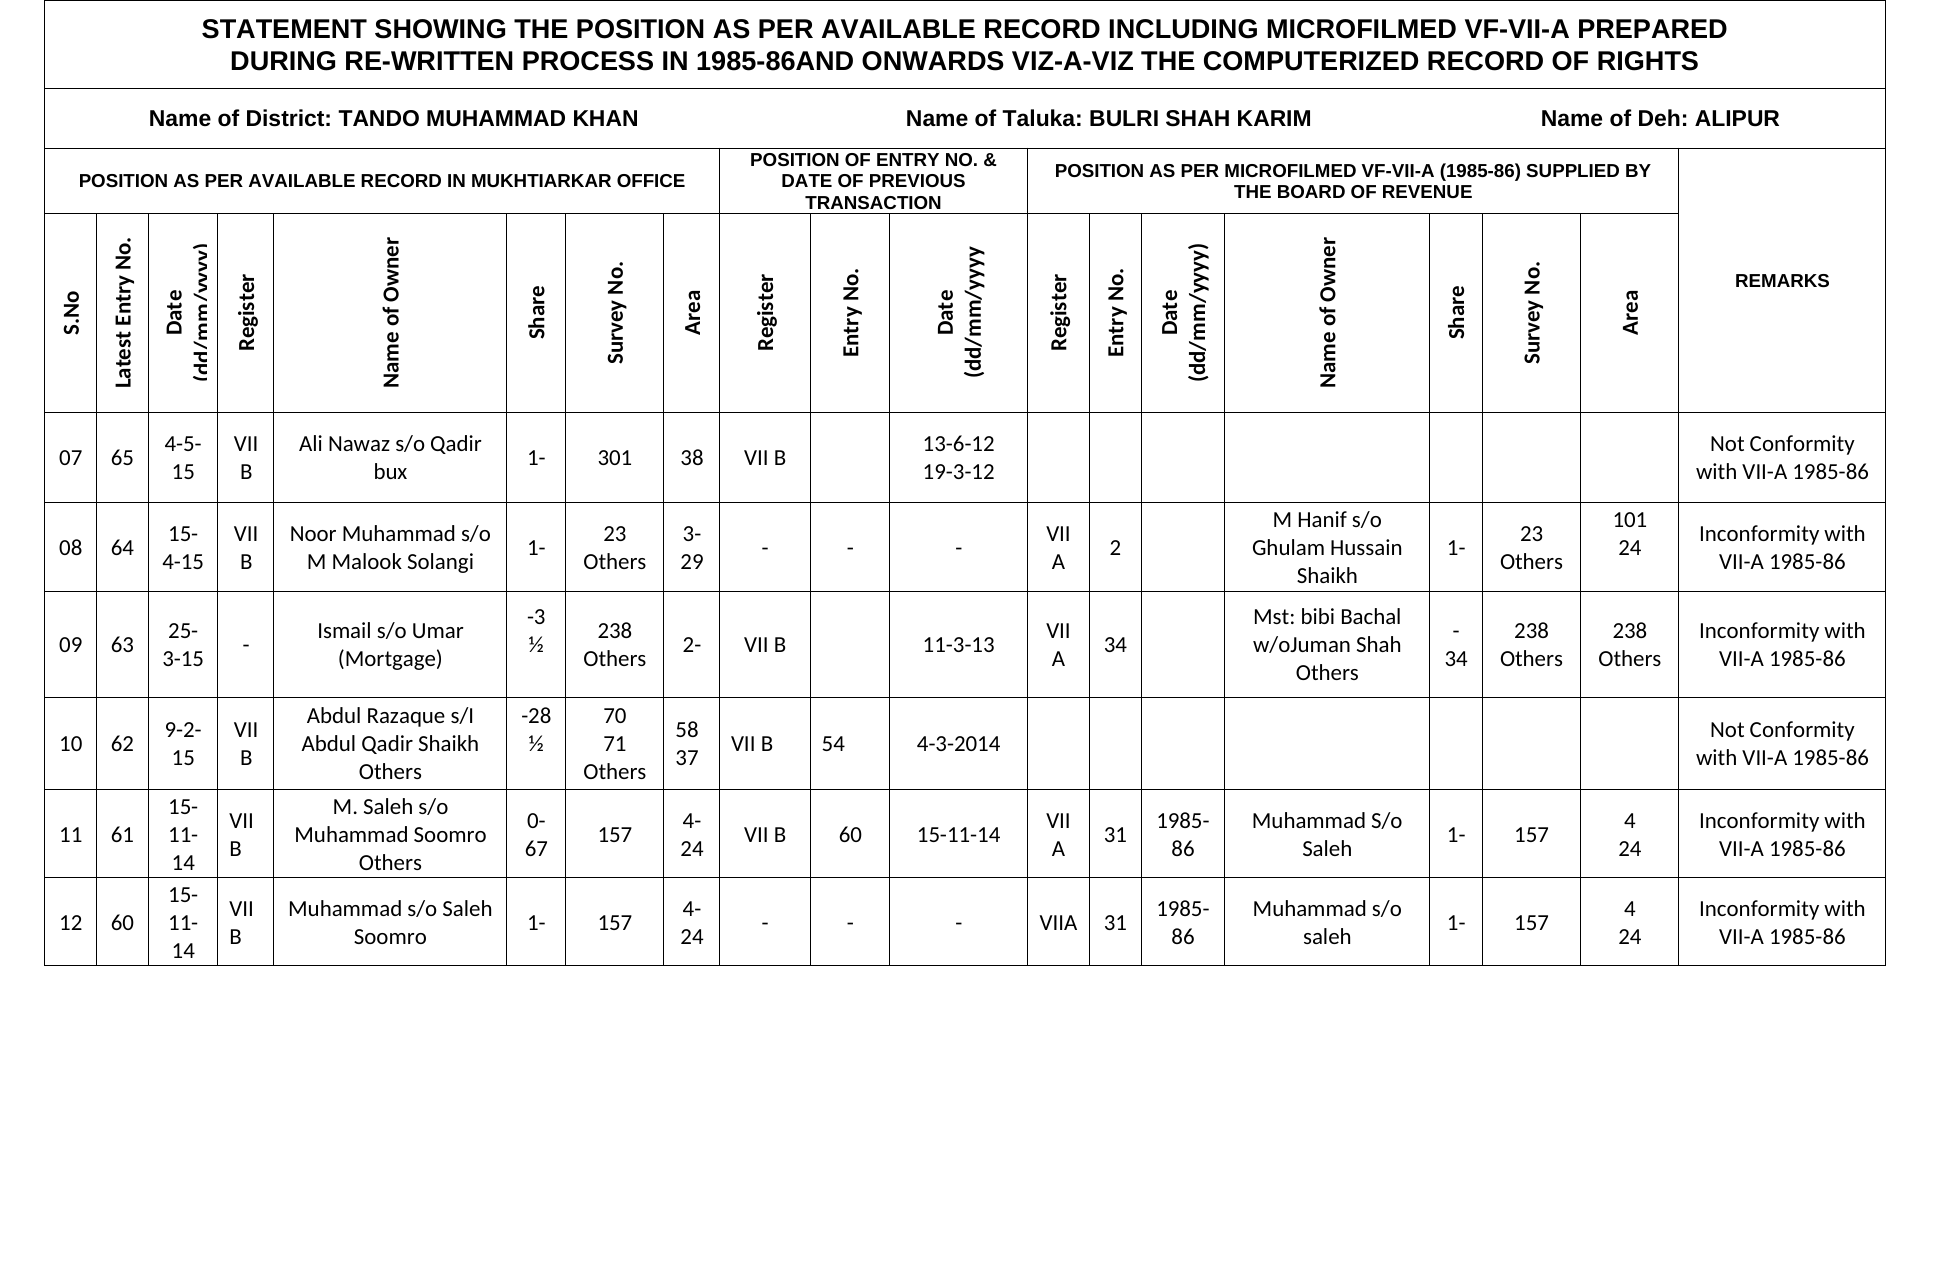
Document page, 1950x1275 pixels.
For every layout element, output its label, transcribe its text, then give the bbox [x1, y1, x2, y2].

table_cell 1985-86 [1142, 790, 1224, 877]
table_cell Register [218, 214, 273, 412]
table_cell 3-29 [664, 503, 719, 591]
table_cell 157 [1483, 790, 1580, 877]
table_cell 64 [97, 503, 148, 591]
table_cell 157 [1483, 878, 1580, 965]
table_cell Noor Muhammad s/o M Malook Solangi [274, 503, 506, 591]
table_cell -28 ½ [507, 698, 565, 789]
table_cell M. Saleh s/o Muhammad Soomro Others [274, 790, 506, 877]
table_cell Inconformity with VII-A 1985-86 [1679, 878, 1885, 965]
table_cell 4 24 [1581, 790, 1678, 877]
table_cell 0-67 [507, 790, 565, 877]
table_cell Register [1028, 214, 1089, 412]
table_cell 13-6-12 19-3-12 [890, 413, 1027, 502]
table_cell 101 24 [1581, 503, 1678, 591]
table_cell 62 [97, 698, 148, 789]
table_cell [1142, 698, 1224, 789]
table_cell VII A [1028, 592, 1089, 697]
table_cell 1985-86 [1142, 878, 1224, 965]
table_cell -34 [1430, 592, 1482, 697]
table_cell 1- [1430, 503, 1482, 591]
table_cell [1142, 503, 1224, 591]
table_cell Area [664, 214, 719, 412]
table_cell 15-11-14 [149, 878, 217, 965]
table_cell Latest Entry No. [97, 214, 148, 412]
table_cell 09 [45, 592, 96, 697]
table_cell - [811, 878, 889, 965]
table_cell Name of Owner [1225, 214, 1429, 412]
table_cell 25-3-15 [149, 592, 217, 697]
table_cell Share [1430, 214, 1482, 412]
table_cell 07 [45, 413, 96, 502]
table_cell 4-3-2014 [890, 698, 1027, 789]
table_cell - [720, 878, 810, 965]
table_cell Register [720, 214, 810, 412]
table_cell Not Conformity with VII-A 1985-86 [1679, 413, 1885, 502]
table_cell Ali Nawaz s/o Qadir bux [274, 413, 506, 502]
table_cell - [890, 878, 1027, 965]
table_cell Entry No. [811, 214, 889, 412]
table_cell [1483, 698, 1580, 789]
table_cell VIIA [1028, 878, 1089, 965]
table_cell M Hanif s/o Ghulam Hussain Shaikh [1225, 503, 1429, 591]
table_cell 65 [97, 413, 148, 502]
table_cell 34 [1090, 592, 1141, 697]
table_cell - [890, 503, 1027, 591]
table_cell 4-5-15 [149, 413, 217, 502]
table_cell Date (dd/mm/yyyy [890, 214, 1027, 412]
table_cell Date (dd/mm/yyyy) [149, 214, 217, 412]
table_cell -3 ½ [507, 592, 565, 697]
table_cell VII B [720, 698, 810, 789]
table_cell 301 [566, 413, 663, 502]
table_cell 1- [507, 413, 565, 502]
table_cell 9-2-15 [149, 698, 217, 789]
table_cell VII B [218, 790, 273, 877]
table_cell Muhammad s/o Saleh Soomro [274, 878, 506, 965]
table_cell Inconformity with VII-A 1985-86 [1679, 790, 1885, 877]
table_cell 31 [1090, 790, 1141, 877]
table_cell 4-24 [664, 878, 719, 965]
table_cell Inconformity with VII-A 1985-86 [1679, 503, 1885, 591]
table_cell 4-24 [664, 790, 719, 877]
table_cell [1090, 413, 1141, 502]
table_cell Inconformity with VII-A 1985-86 [1679, 592, 1885, 697]
table_cell Area [1581, 214, 1678, 412]
table_cell 11 [45, 790, 96, 877]
table_cell Abdul Razaque s/I Abdul Qadir Shaikh Others [274, 698, 506, 789]
table_cell 4 24 [1581, 878, 1678, 965]
table_cell Name of District: TANDO MUHAMMAD KHAN Name of Taluka: BULRI SHAH KARIM Name of Deh: ALIPUR [45, 89, 1885, 148]
table_cell 1- [1430, 790, 1482, 877]
table_cell POSITION AS PER MICROFILMED VF-VII-A (1985-86) SUPPLIED BY THE BOARD OF REVENUE [1028, 149, 1678, 213]
table_cell [811, 413, 889, 502]
table_cell VII B [218, 503, 273, 591]
table_cell Ismail s/o Umar (Mortgage) [274, 592, 506, 697]
table_cell 12 [45, 878, 96, 965]
table_cell 2- [664, 592, 719, 697]
table_cell 15-11-14 [890, 790, 1027, 877]
table_cell VII B [720, 413, 810, 502]
table_cell 2 [1090, 503, 1141, 591]
table_cell [1028, 413, 1089, 502]
table_cell Muhammad S/o Saleh [1225, 790, 1429, 877]
table_header STATEMENT SHOWING THE POSITION AS PER AVAILABLE RECORD INCLUDING MICROFILMED VF-VII-A PREPARED DURING RE-WRITTEN PROCESS IN 1985-86AND ONWARDS VIZ-A-VIZ THE COMPUTERIZED RECORD OF RIGHTS [45, 1, 1885, 88]
table_cell [1142, 592, 1224, 697]
table_cell 11-3-13 [890, 592, 1027, 697]
table_cell 08 [45, 503, 96, 591]
table_cell 60 [97, 878, 148, 965]
table_cell 1- [1430, 878, 1482, 965]
table_cell Name of Owner [274, 214, 506, 412]
table_cell POSITION AS PER AVAILABLE RECORD IN MUKHTIARKAR OFFICE [45, 149, 719, 213]
table_cell [1483, 413, 1580, 502]
table_cell 1- [507, 878, 565, 965]
table_cell 1- [507, 503, 565, 591]
table_cell [1090, 698, 1141, 789]
table_cell VII B [720, 790, 810, 877]
table_cell Not Conformity with VII-A 1985-86 [1679, 698, 1885, 789]
table_cell 10 [45, 698, 96, 789]
table_cell Muhammad s/o saleh [1225, 878, 1429, 965]
table_cell 70 71 Others [566, 698, 663, 789]
table_cell 58 37 [664, 698, 719, 789]
table_cell VII A [1028, 790, 1089, 877]
table_cell 157 [566, 878, 663, 965]
table_cell VII B [720, 592, 810, 697]
table_cell 23 Others [566, 503, 663, 591]
table_cell 23 Others [1483, 503, 1580, 591]
table_cell 238 Others [566, 592, 663, 697]
table_cell - [811, 503, 889, 591]
table_cell 60 [811, 790, 889, 877]
table_cell Mst: bibi Bachal w/oJuman Shah Others [1225, 592, 1429, 697]
table_cell [1028, 698, 1089, 789]
table_cell S.No [45, 214, 96, 412]
table_cell Survey No. [1483, 214, 1580, 412]
table_cell Survey No. [566, 214, 663, 412]
table_cell 157 [566, 790, 663, 877]
table_cell [811, 592, 889, 697]
table_cell REMARKS [1679, 149, 1885, 412]
table_cell VII A [1028, 503, 1089, 591]
table_cell 238 Others [1581, 592, 1678, 697]
table_cell - [720, 503, 810, 591]
table_cell [1430, 413, 1482, 502]
table_cell Date (dd/mm/yyyy) [1142, 214, 1224, 412]
table_cell - [218, 592, 273, 697]
table_cell 15-11-14 [149, 790, 217, 877]
table_cell [1581, 413, 1678, 502]
table_cell 238 Others [1483, 592, 1580, 697]
table_cell [1581, 698, 1678, 789]
table_cell 38 [664, 413, 719, 502]
table_cell 63 [97, 592, 148, 697]
table_cell [1430, 698, 1482, 789]
table_cell 15-4-15 [149, 503, 217, 591]
table_cell [1142, 413, 1224, 502]
table_cell VII B [218, 698, 273, 789]
table_cell VII B [218, 413, 273, 502]
table_cell VII B [218, 878, 273, 965]
table_cell Share [507, 214, 565, 412]
table_cell POSITION OF ENTRY NO. & DATE OF PREVIOUS TRANSACTION [720, 149, 1027, 213]
table_cell 54 [811, 698, 889, 789]
table_cell [1225, 698, 1429, 789]
table_cell 61 [97, 790, 148, 877]
table_cell [1225, 413, 1429, 502]
table_cell Entry No. [1090, 214, 1141, 412]
table_cell 31 [1090, 878, 1141, 965]
